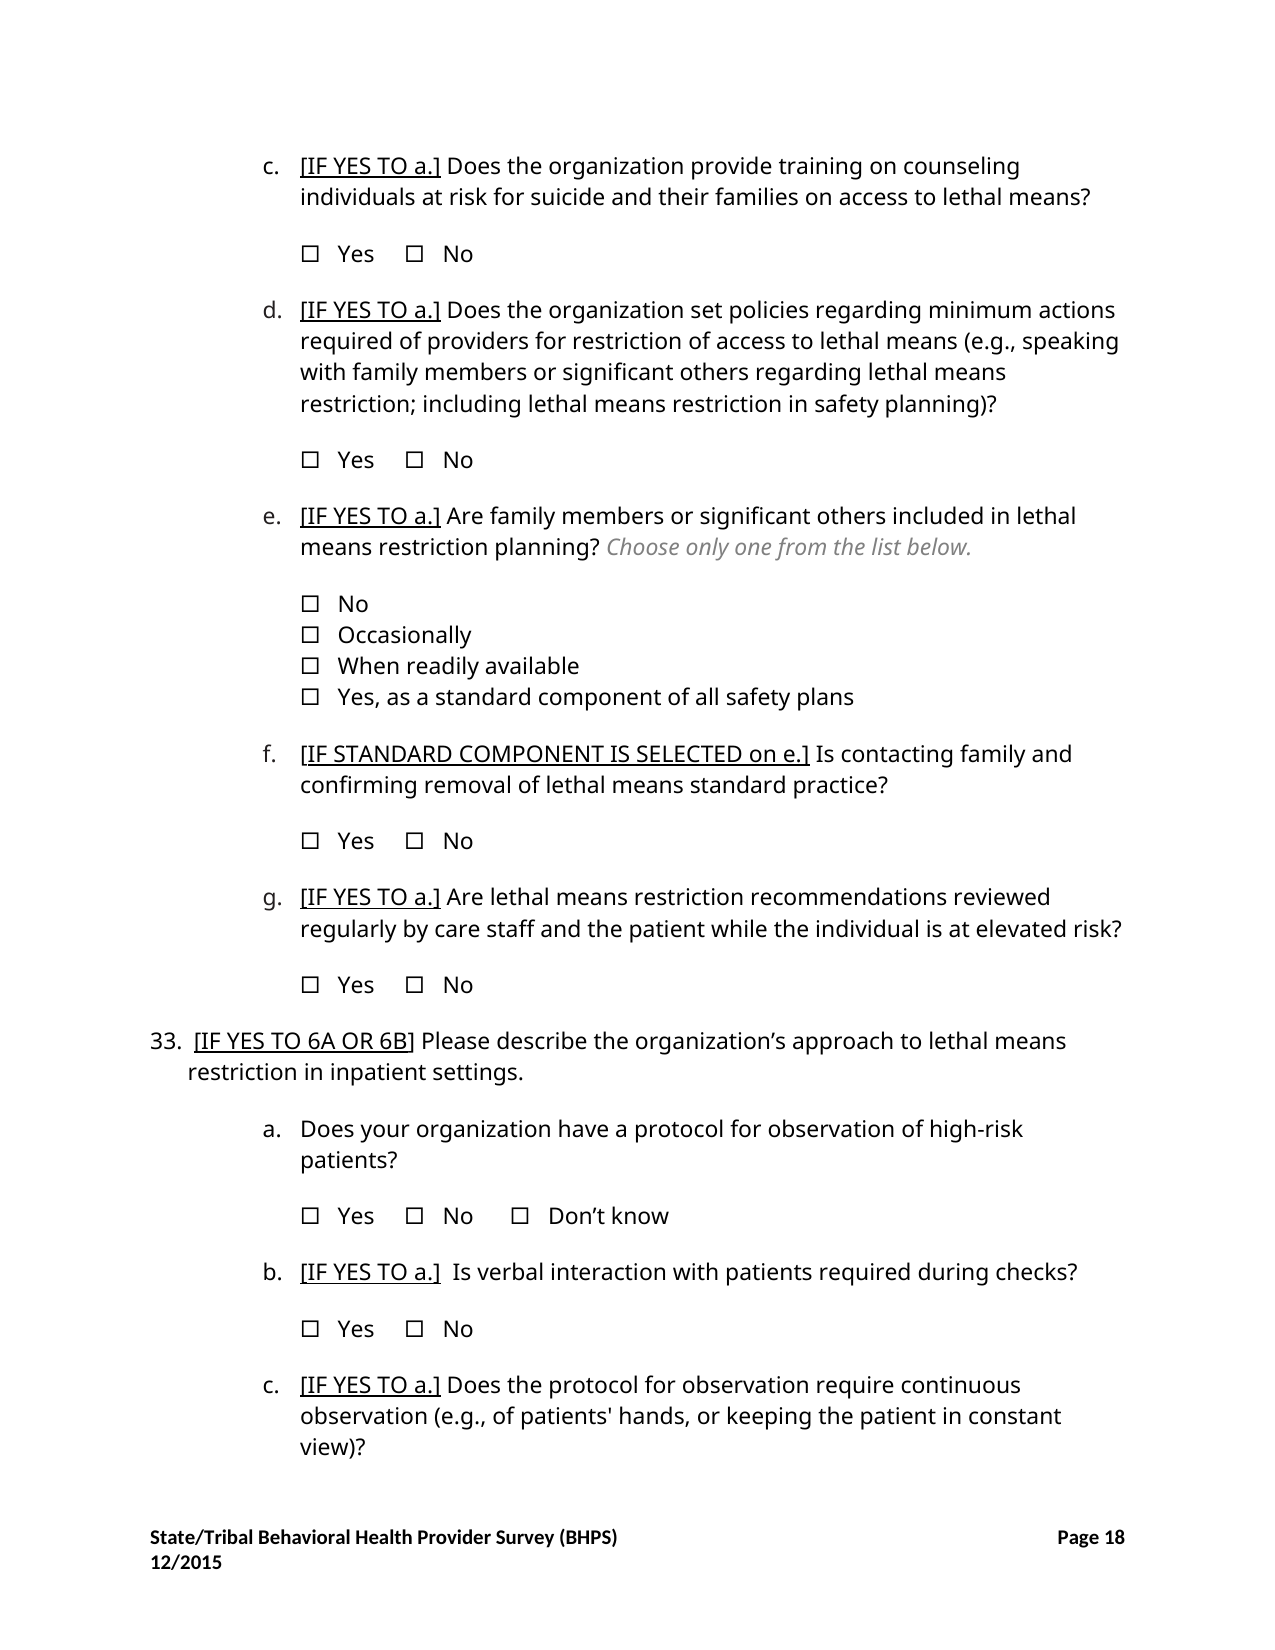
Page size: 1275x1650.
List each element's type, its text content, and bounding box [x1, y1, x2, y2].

list [IF YES TO a.] Are lethal means restriction recommendations reviewed regularly by care staff and the patient while the individual is at elevated risk? [262, 881, 1125, 944]
list [IF STANDARD COMPONENT IS SELECTED on e.] Is contacting family and confirming removal of lethal means standard practice? [262, 737, 1125, 800]
text Yes No [300, 237, 1125, 269]
text Yes No [300, 969, 1125, 1000]
text Yes No [300, 444, 1125, 475]
text [IF YES TO 6A OR 6B] Please describe the organization’s approach to lethal means restriction in inpatient settings. [150, 1025, 1125, 1087]
list [IF YES TO a.] Are family members or significant others included in lethal means restriction planning? Choose only one from the list below. [262, 500, 1125, 562]
list [IF YES TO a.] Is verbal interaction with patients required during checks? [262, 1256, 1125, 1287]
list [IF YES TO a.] Does the protocol for observation require continuous observation (e.g., of patients' hands, or keeping the patient in constant view)? [262, 1369, 1125, 1462]
text Yes, as a standard component of all safety plans [300, 681, 1125, 712]
text Yes No [300, 825, 1125, 856]
list [IF YES TO a.] Does the organization provide training on counseling individuals at risk for suicide and their families on access to lethal means? [262, 150, 1125, 212]
text Yes No Don’t know [300, 1200, 1125, 1231]
text Yes No [300, 1312, 1125, 1344]
text Occasionally [300, 619, 1125, 650]
list [IF YES TO a.] Does the organization set policies regarding minimum actions required of providers for restriction of access to lethal means (e.g., speaking with family members or significant others regarding lethal means restriction; including lethal means restriction in safety planning)? [262, 294, 1125, 419]
text When readily available [300, 650, 1125, 681]
text No [300, 587, 1125, 619]
list Does your organization have a protocol for observation of high-risk patients? [262, 1112, 1125, 1175]
